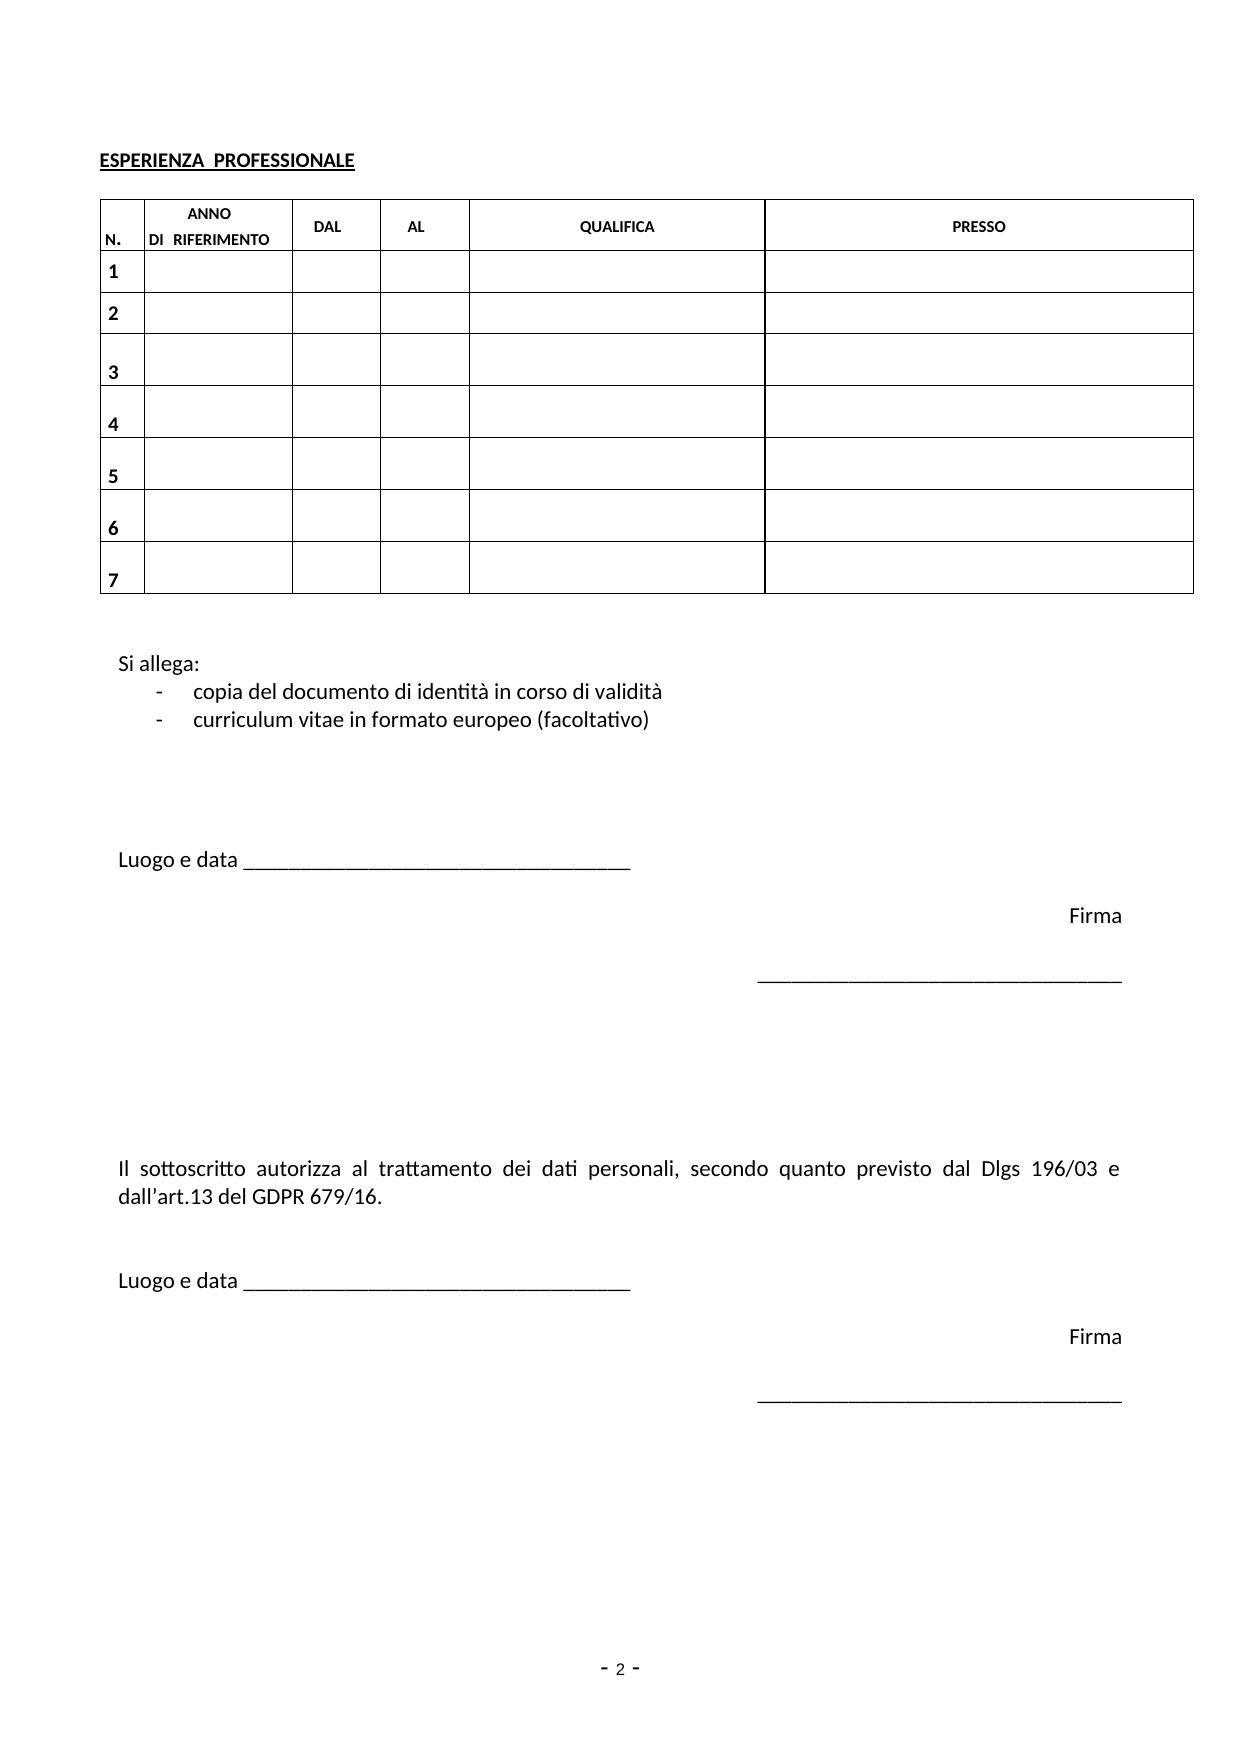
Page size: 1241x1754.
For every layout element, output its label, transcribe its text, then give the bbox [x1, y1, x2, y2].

table_cell 4 [101, 386, 144, 437]
table_cell [381, 490, 469, 541]
table_cell [293, 490, 380, 541]
table_cell [766, 386, 1193, 437]
table_cell [145, 438, 292, 489]
table_header qualifica [470, 200, 764, 250]
table_header dal [293, 200, 380, 250]
table_cell [381, 386, 469, 437]
table_cell [381, 293, 469, 333]
table_cell [293, 542, 380, 592]
table_cell [293, 438, 380, 489]
table_cell [293, 293, 380, 333]
table_cell 5 [101, 438, 144, 489]
table_cell [470, 293, 764, 333]
table_cell [470, 334, 764, 385]
table_cell [381, 438, 469, 489]
table_cell [381, 542, 469, 592]
table_header anno di riferimento [145, 200, 292, 250]
table_cell [766, 542, 1193, 592]
table_header n. [101, 200, 144, 250]
table_cell 3 [101, 334, 144, 385]
table_cell [766, 490, 1193, 541]
table_cell 6 [101, 490, 144, 541]
text Il sottoscritto autorizza al trattamento dei dati personali, secondo quanto previsto dal Dlgs 196/03 e dall’art.13 del GDPR 679/16. [118, 1154, 1122, 1210]
text ________________________________ [118, 1378, 1122, 1406]
text Firma [118, 902, 1122, 930]
table_cell [145, 293, 292, 333]
table_header al [381, 200, 469, 250]
table_cell [766, 293, 1193, 333]
table_cell [145, 251, 292, 292]
table_cell [145, 386, 292, 437]
list curriculum vitae in formato europeo (facoltativo) [156, 706, 1122, 733]
text Firma [118, 1322, 1122, 1350]
table_cell [293, 251, 380, 292]
table_cell 7 [101, 542, 144, 592]
table_cell [766, 251, 1193, 292]
table_cell [766, 334, 1193, 385]
table_cell [470, 490, 764, 541]
text Luogo e data __________________________________ [118, 1266, 1122, 1322]
table_cell [145, 334, 292, 385]
table_cell [470, 438, 764, 489]
table_cell 1 [101, 251, 144, 292]
text Luogo e data __________________________________ [118, 846, 1122, 902]
table_cell [293, 334, 380, 385]
text ESPERIENZA PROFESSIONALE [99, 148, 1122, 173]
text ________________________________ [118, 958, 1122, 986]
table_cell [381, 251, 469, 292]
table_cell [470, 542, 764, 592]
table_cell [145, 490, 292, 541]
table_cell [766, 438, 1193, 489]
list copia del documento di identità in corso di validità [156, 677, 1122, 706]
table_cell [470, 251, 764, 292]
table_cell [145, 542, 292, 592]
table_cell [470, 386, 764, 437]
table_cell [293, 386, 380, 437]
text Si allega: [118, 649, 1122, 677]
table_cell 2 [101, 293, 144, 333]
table_header presso [766, 200, 1193, 250]
table_cell [381, 334, 469, 385]
